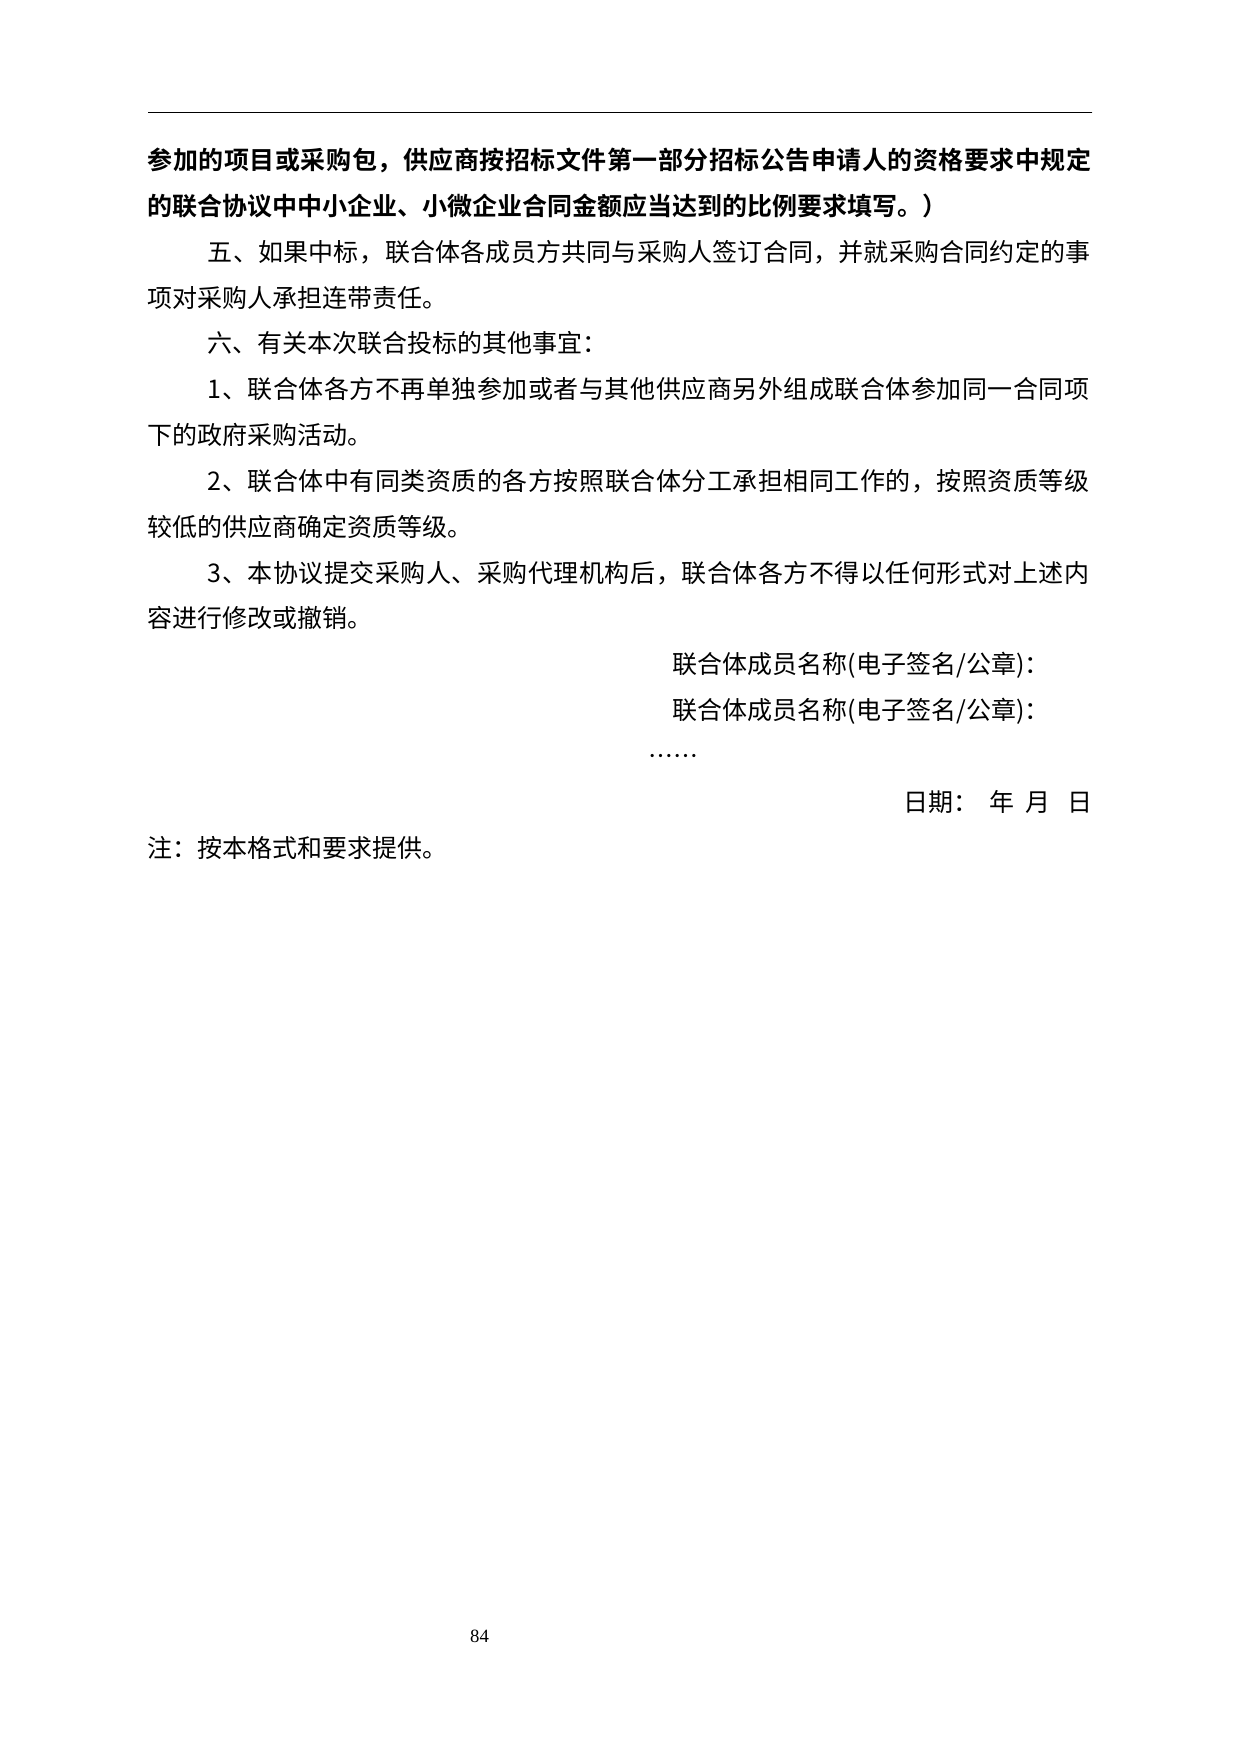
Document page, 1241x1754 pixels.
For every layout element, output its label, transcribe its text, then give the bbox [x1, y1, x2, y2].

text 日期： 年 月 日 [148, 774, 1092, 820]
text 联合体成员名称(电子签名/公章)： [148, 683, 1092, 729]
text …… [148, 729, 1092, 774]
text 1、联合体各方不再单独参加或者与其他供应商另外组成联合体参加同一合同项下的政府采购活动。 [148, 362, 1092, 454]
text 五、如果中标，联合体各成员方共同与采购人签订合同，并就采购合同约定的事项对采购人承担连带责任。 [148, 224, 1092, 316]
text 2、联合体中有同类资质的各方按照联合体分工承担相同工作的，按照资质等级较低的供应商确定资质等级。 [148, 454, 1092, 545]
text 3、本协议提交采购人、采购代理机构后，联合体各方不得以任何形式对上述内容进行修改或撤销。 [148, 545, 1092, 637]
text 六、有关本次联合投标的其他事宜： [148, 316, 1092, 362]
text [148, 133, 1092, 224]
text 联合体成员名称(电子签名/公章)： [148, 637, 1092, 683]
text 注：按本格式和要求提供。 [148, 820, 1092, 866]
